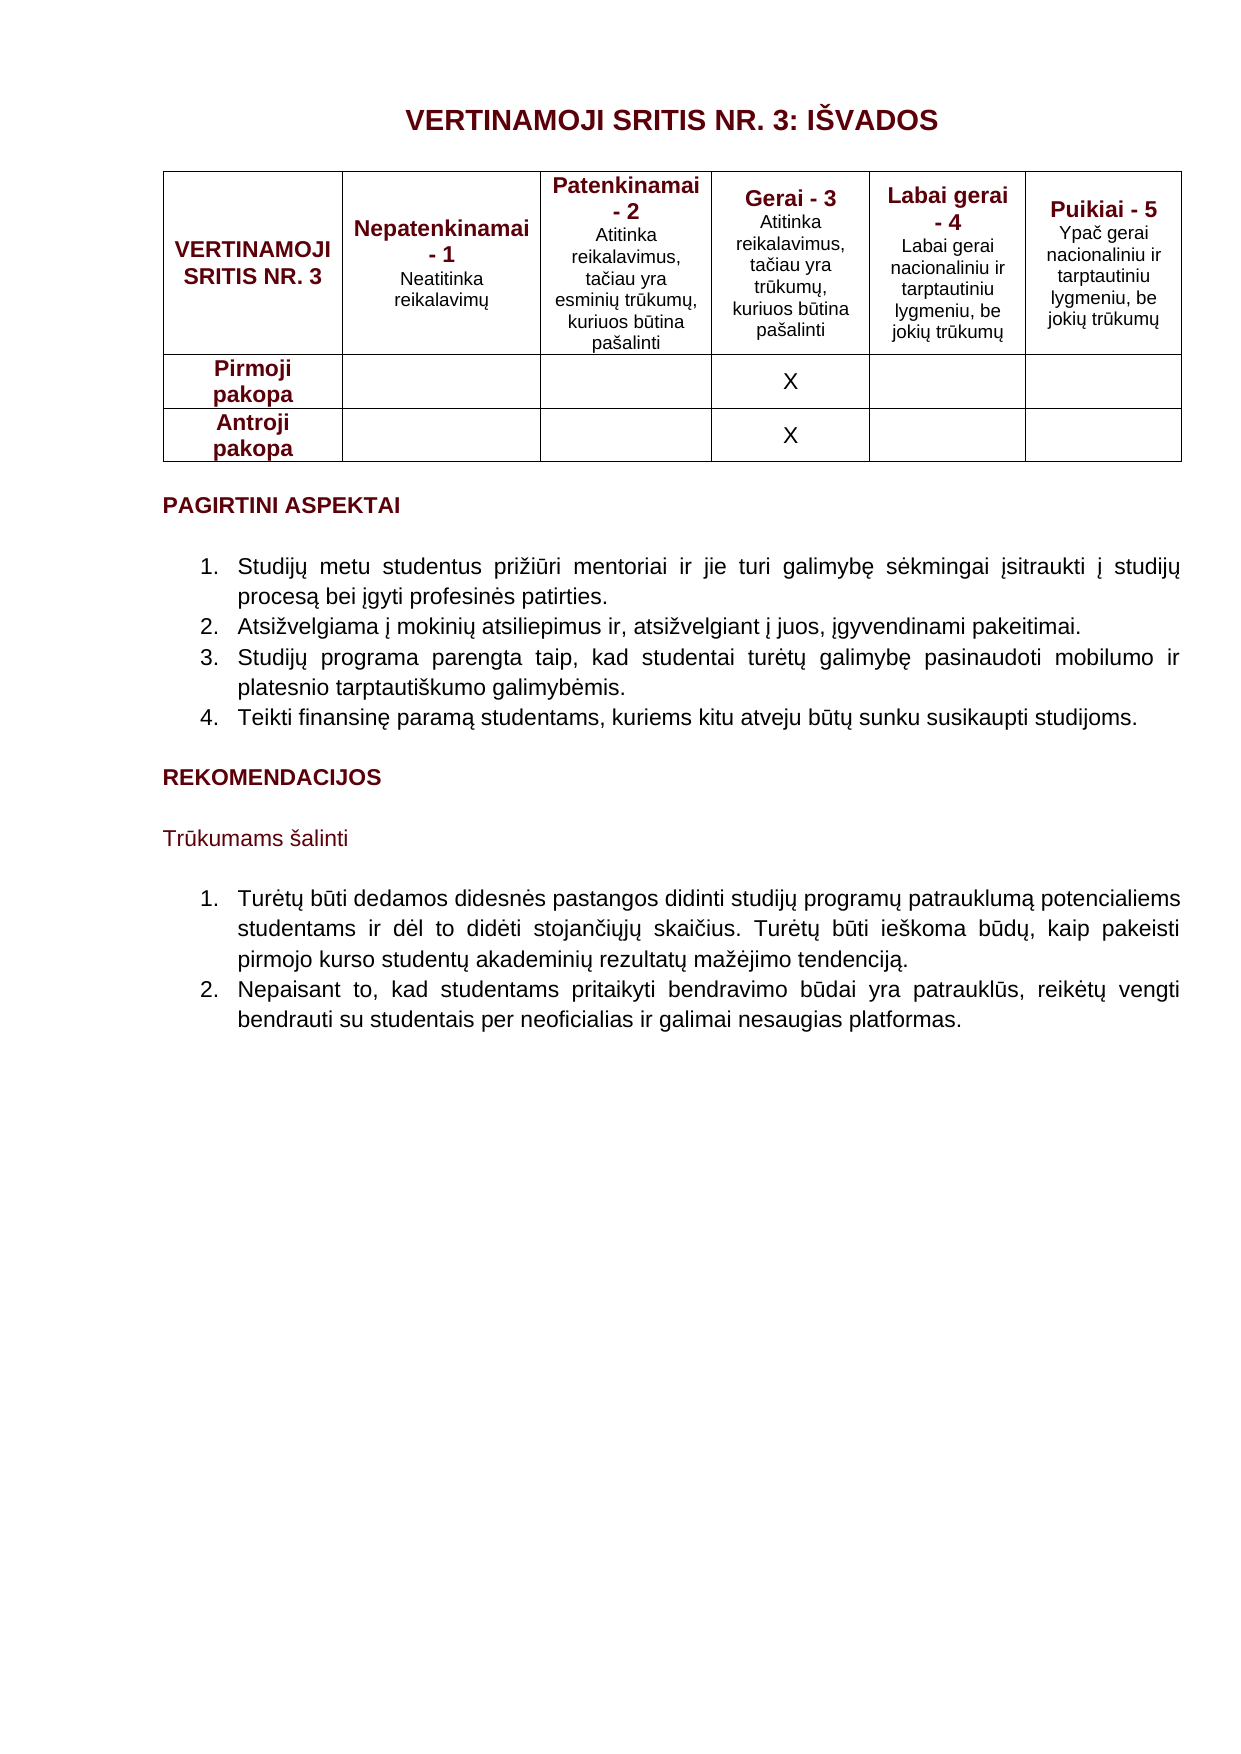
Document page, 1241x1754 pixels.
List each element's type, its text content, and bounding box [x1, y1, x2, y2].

list Teikti finansinę paramą studentams, kuriems kitu atveju būtų sunku susikaupti studijoms. [200, 704, 1181, 730]
text Trūkumams šalinti [162, 825, 1181, 851]
table_cell [870, 355, 1025, 407]
table_cell X [712, 355, 869, 407]
table_cell [343, 355, 540, 407]
table_cell [1026, 409, 1181, 461]
list Nepaisant to, kad studentams pritaikyti bendravimo būdai yra patrauklūs, reikėtų vengti bendrauti su studentais per neoficialias ir galimai nesaugias platformas. [200, 976, 1181, 1032]
table_cell [541, 355, 711, 407]
table_cell [1026, 355, 1181, 407]
table_header Nepatenkinamai - 1 Neatitinka reikalavimų [343, 172, 540, 354]
table_header Gerai - 3 Atitinka reikalavimus, tačiau yra trūkumų, kuriuos būtina pašalinti [712, 172, 869, 354]
list Turėtų būti dedamos didesnės pastangos didinti studijų programų patrauklumą potencialiems studentams ir dėl to didėti stojančiųjų skaičius. Turėtų būti ieškoma būdų, kaip pakeisti pirmojo kurso studentų akademinių rezultatų mažėjimo tendenciją. [200, 885, 1181, 972]
table_cell [541, 409, 711, 461]
table_header Labai gerai - 4 Labai gerai nacionaliniu ir tarptautiniu lygmeniu, be jokių trūkumų [870, 172, 1025, 354]
table_header VERTINAMOJI SRITIS NR. 3 [164, 172, 342, 354]
subtitle VERTINAMOJI SRITIS NR. 3: IŠVADOS [162, 103, 1181, 137]
table_cell [870, 409, 1025, 461]
text REKOMENDACIJOS [162, 764, 1181, 791]
list Studijų programa parengta taip, kad studentai turėtų galimybę pasinaudoti mobilumo ir platesnio tarptautiškumo galimybėmis. [200, 643, 1181, 700]
table_cell [343, 409, 540, 461]
table_cell Pirmoji pakopa [164, 355, 342, 407]
table_header Patenkinamai - 2 Atitinka reikalavimus, tačiau yra esminių trūkumų, kuriuos būtina pašalinti [541, 172, 711, 354]
table_header Puikiai - 5 Ypač gerai nacionaliniu ir tarptautiniu lygmeniu, be jokių trūkumų [1026, 172, 1181, 354]
list Studijų metu studentus prižiūri mentoriai ir jie turi galimybę sėkmingai įsitraukti į studijų procesą bei įgyti profesinės patirties. [200, 553, 1181, 609]
text PAGIRTINI ASPEKTAI [162, 492, 1181, 519]
list Atsižvelgiama į mokinių atsiliepimus ir, atsižvelgiant į juos, įgyvendinami pakeitimai. [200, 613, 1181, 639]
table_cell X [712, 409, 869, 461]
table_cell Antroji pakopa [164, 409, 342, 461]
